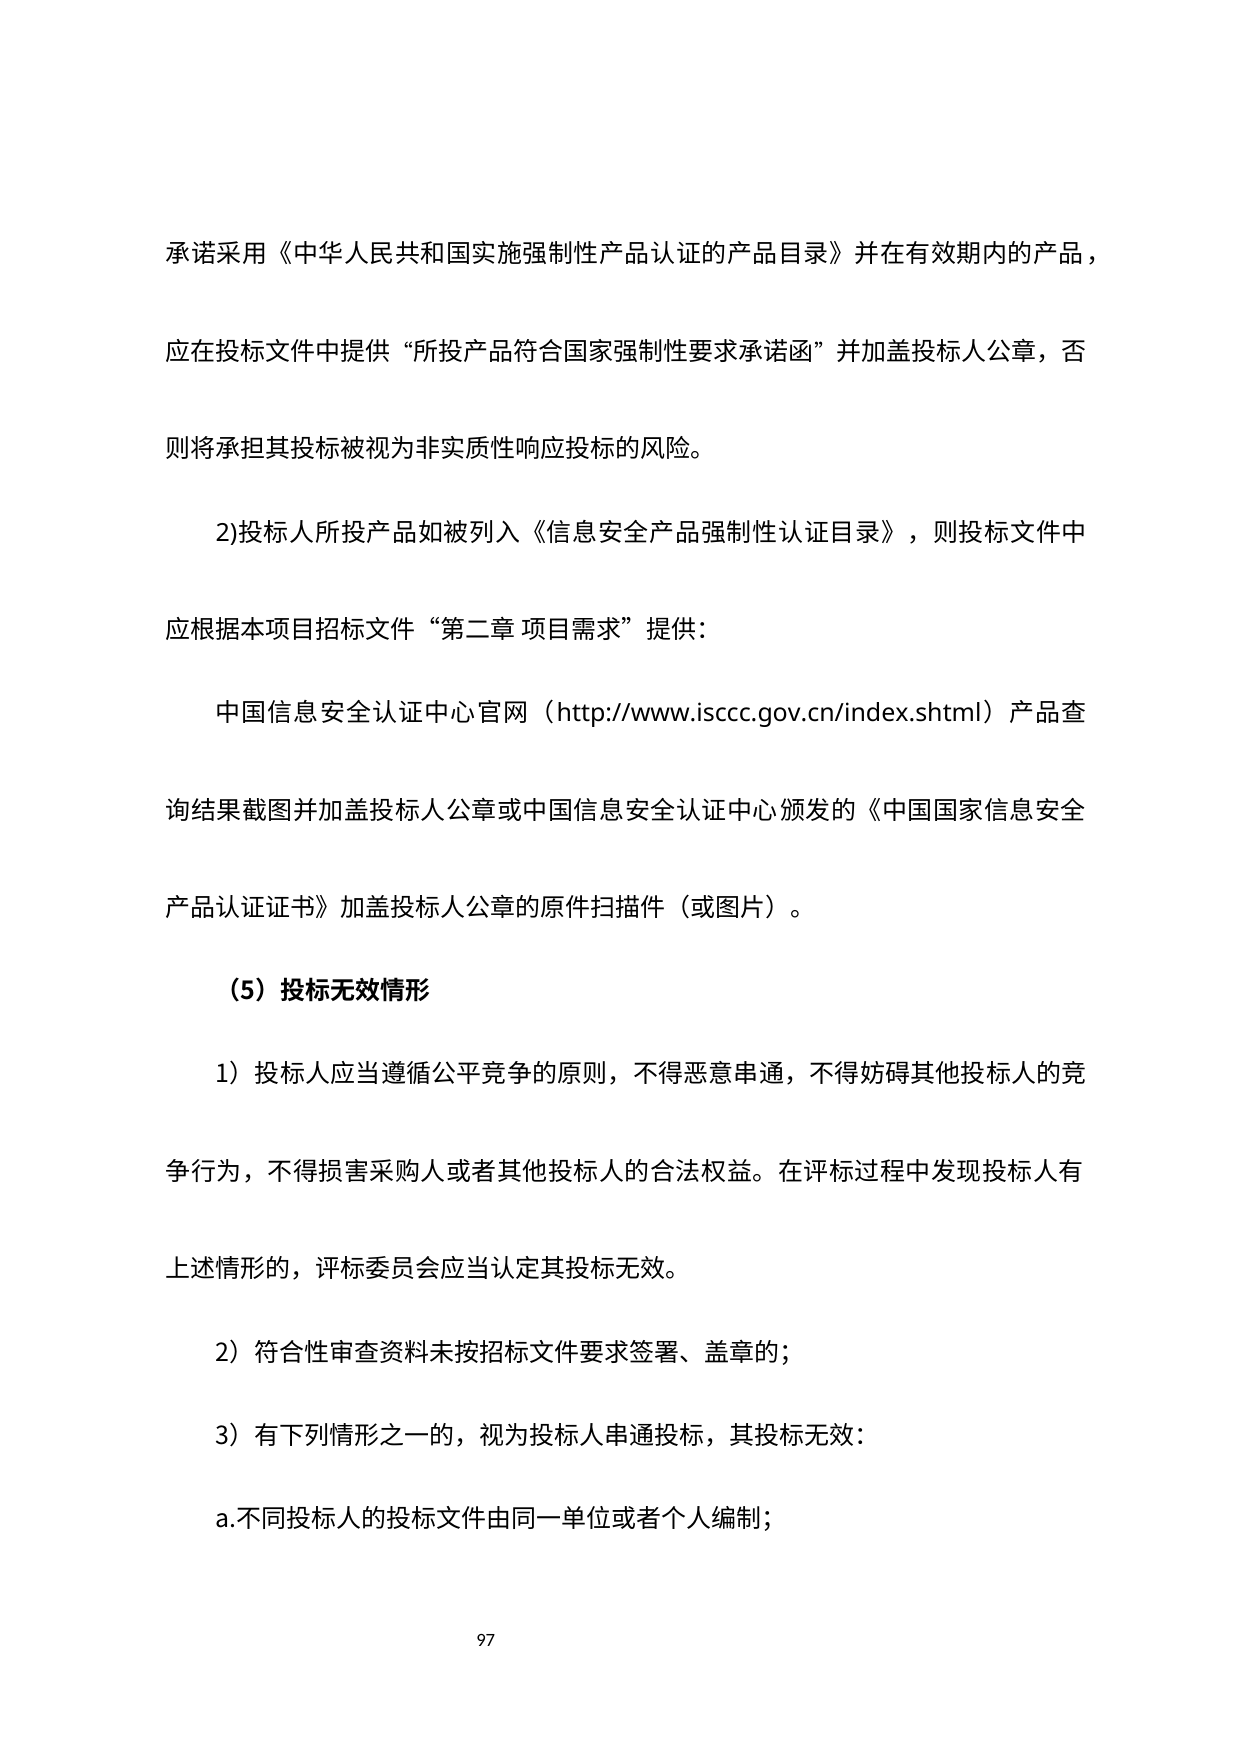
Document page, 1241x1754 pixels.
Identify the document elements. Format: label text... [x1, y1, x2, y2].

text （5）投标无效情形 [165, 956, 1087, 1021]
text a.不同投标人的投标文件由同一单位或者个人编制； [165, 1484, 1087, 1549]
text 2)投标人所投产品如被列入《信息安全产品强制性认证目录》，则投标文件中应根据本项目招标文件“第二章 项目需求”提供： [165, 498, 1087, 660]
text 3）有下列情形之一的，视为投标人串通投标，其投标无效： [165, 1401, 1087, 1466]
text 2）符合性审查资料未按招标文件要求签署、盖章的； [165, 1318, 1087, 1383]
text 1）投标人应当遵循公平竞争的原则，不得恶意串通，不得妨碍其他投标人的竞争行为，不得损害采购人或者其他投标人的合法权益。在评标过程中发现投标人有上述情形的，评标委员会应当认定其投标无效。 [165, 1039, 1087, 1299]
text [165, 219, 1087, 479]
text 中国信息安全认证中心官网（http://www.isccc.gov.cn/index.shtml）产品查询结果截图并加盖投标人公章或中国信息安全认证中心颁发的《中国国家信息安全产品认证证书》加盖投标人公章的原件扫描件（或图片）。 [165, 678, 1087, 938]
